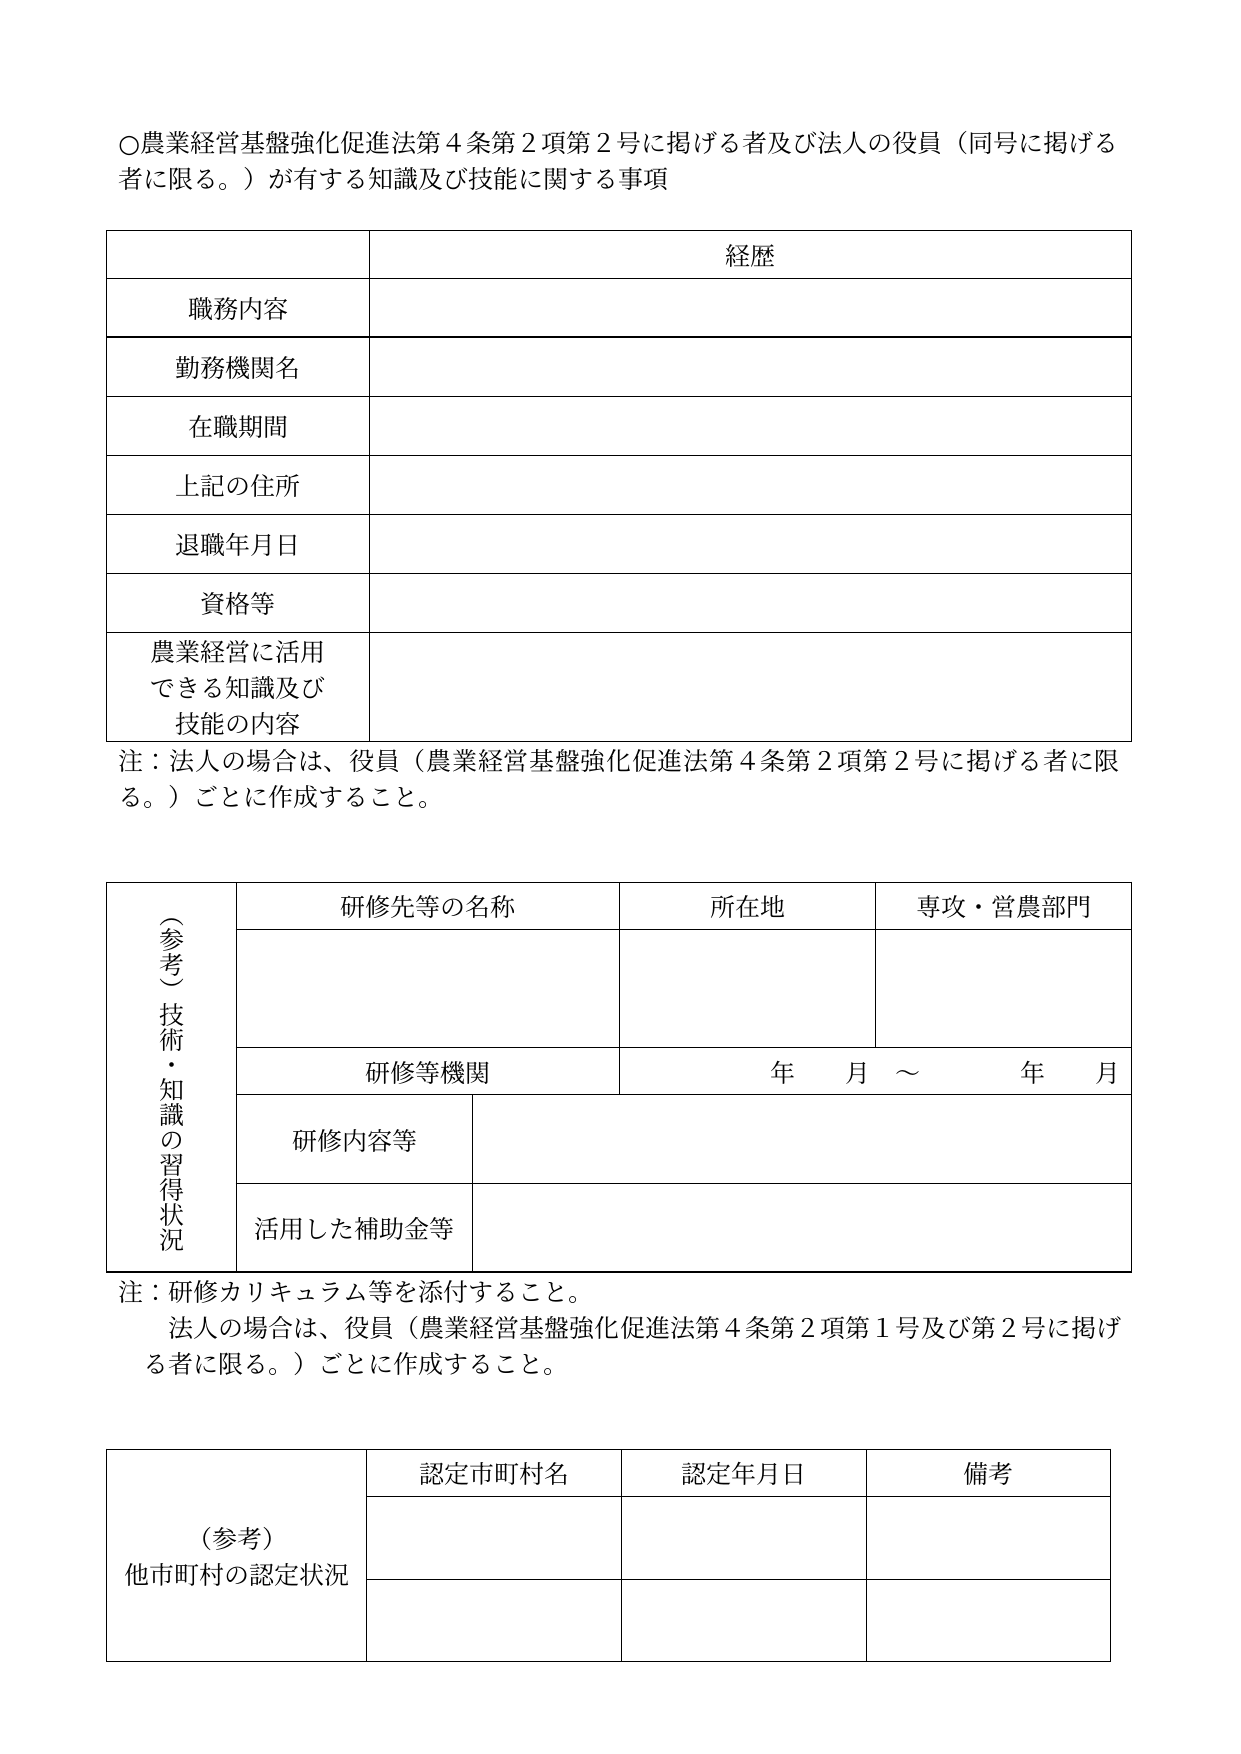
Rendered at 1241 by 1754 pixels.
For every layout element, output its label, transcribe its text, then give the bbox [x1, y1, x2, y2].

table_cell [370, 397, 1131, 454]
text ○農業経営基盤強化促進法第４条第２項第２号に掲げる者及び法人の役員（同号に掲げる者に限る。）が有する知識及び技能に関する事項 [118, 124, 1122, 196]
table_cell 研修等機関 [237, 1048, 619, 1094]
table_header 研修先等の名称 [237, 883, 619, 929]
table_cell 研修内容等 [237, 1095, 472, 1183]
table_cell [370, 456, 1131, 514]
table_header 所在地 [620, 883, 875, 929]
table_cell [473, 1095, 1131, 1183]
text 注：法人の場合は、役員（農業経営基盤強化促進法第４条第２項第２号に掲げる者に限る。）ごとに作成すること。 [118, 742, 1122, 813]
table_cell 職務内容 [107, 279, 369, 336]
table_cell [370, 515, 1131, 573]
table_header 経歴 [370, 231, 1131, 277]
table_cell [370, 338, 1131, 396]
table_header （参考） 他市町村の認定状況 [107, 1450, 366, 1661]
table_cell [237, 930, 619, 1047]
table_cell [473, 1184, 1131, 1271]
table_cell [367, 1497, 621, 1578]
text 注：研修カリキュラム等を添付すること。 [118, 1273, 1122, 1308]
table_cell [622, 1497, 866, 1578]
table_header [107, 231, 369, 277]
table_cell [370, 574, 1131, 632]
table_cell 上記の住所 [107, 456, 369, 514]
table_header 備考 [867, 1450, 1110, 1496]
table_cell [867, 1497, 1110, 1578]
table_cell [370, 633, 1131, 741]
table_cell 在職期間 [107, 397, 369, 454]
text 法人の場合は、役員（農業経営基盤強化促進法第４条第２項第１号及び第２号に掲げる者に限る。）ごとに作成すること。 [118, 1308, 1122, 1380]
table_header 認定年月日 [622, 1450, 866, 1496]
table_cell 農業経営に活用 できる知識及び 技能の内容 [107, 633, 369, 741]
table_header 専攻・営農部門 [876, 883, 1131, 929]
table_cell 年 月 ～ 年 月 [620, 1048, 1131, 1094]
table_cell [620, 930, 875, 1047]
table_header 認定市町村名 [367, 1450, 621, 1496]
table_cell [622, 1580, 866, 1661]
table_header （参考）技術・知識の習得状況 [107, 883, 236, 1271]
table_cell [367, 1580, 621, 1661]
table_cell 勤務機関名 [107, 338, 369, 396]
table_cell [867, 1580, 1110, 1661]
table_cell [876, 930, 1131, 1047]
table_cell 資格等 [107, 574, 369, 632]
table_cell 退職年月日 [107, 515, 369, 573]
table_cell 活用した補助金等 [237, 1184, 472, 1271]
table_cell [370, 279, 1131, 336]
